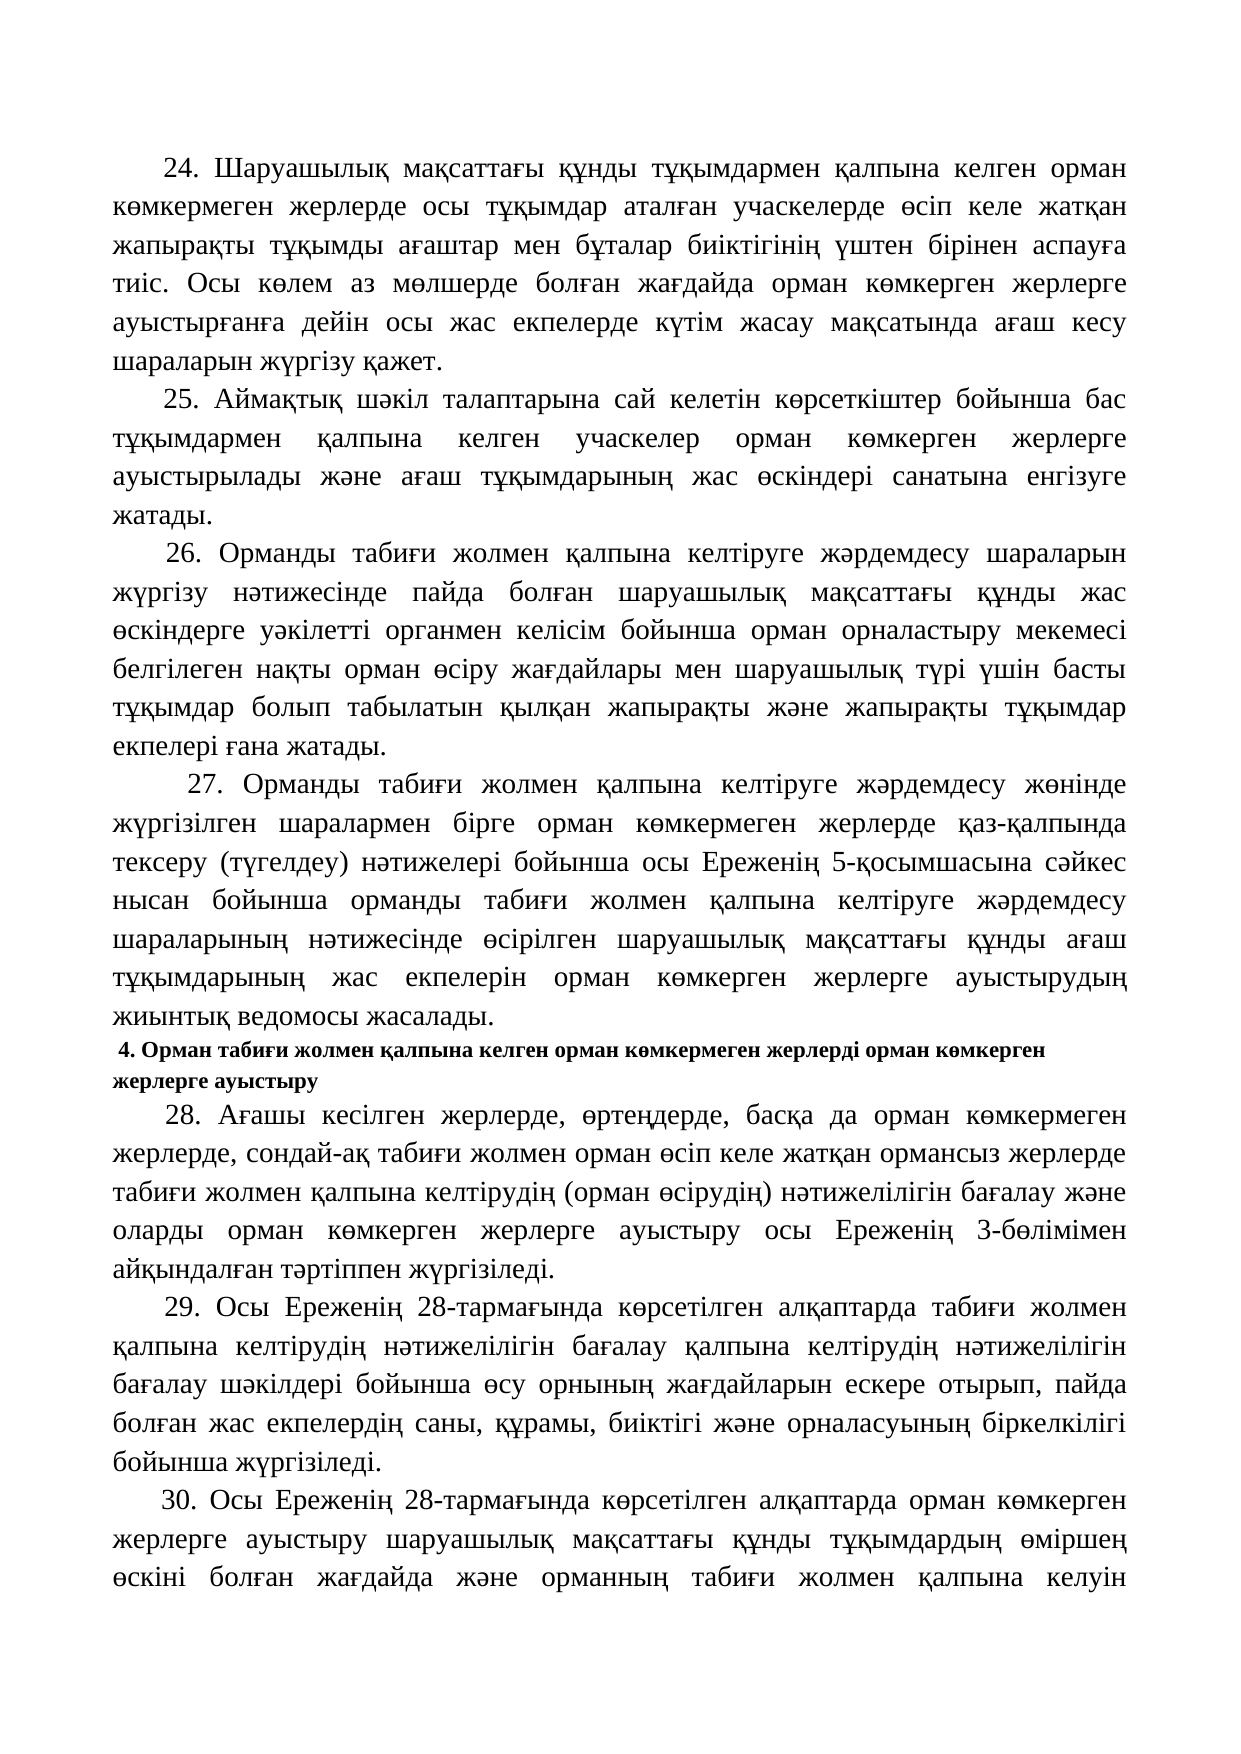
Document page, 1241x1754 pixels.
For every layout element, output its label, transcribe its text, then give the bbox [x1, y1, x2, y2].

text 24. Шаруашылық мақсаттағы құнды тұқымдармен қалпына келген орман көмкермеген жерлерде осы тұқымдар аталған учаскелерде өсіп келе жатқан жапырақты тұқымды ағаштар мен бұталар биіктігінің үштен бірінен аспауға тиіс. Осы көлем аз мөлшерде болған жағдайда орман көмкерген жерлерге ауыстырғанға дейін осы жас екпелерде күтім жасау мақсатында ағаш кесу шараларын жүргізу қажет. [112, 150, 1128, 376]
text 25. Аймақтық шәкіл талаптарына сай келетін көрсеткіштер бойынша бас тұқымдармен қалпына келген учаскелер орман көмкерген жерлерге ауыстырылады және ағаш тұқымдарының жас өскіндері санатына енгізуге жатады. [112, 381, 1128, 530]
text 27. Орманды табиғи жолмен қалпына келтіруге жәрдемдесу жөнінде жүргізілген шаралармен бірге орман көмкермеген жерлерде қаз-қалпында тексеру (түгелдеу) нәтижелері бойынша осы Ереженің 5-қосымшасына сәйкес нысан бойынша орманды табиғи жолмен қалпына келтіруге жәрдемдесу шараларының нәтижесінде өсірілген шаруашылық мақсаттағы құнды ағаш тұқымдарының жас екпелерін орман көмкерген жерлерге ауыстырудың жиынтық ведомосы жасалады. [112, 767, 1128, 1031]
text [112, 1482, 1128, 1593]
text 4. Орман табиғи жолмен қалпына келген орман көмкермеген жерлерді орман көмкерген жерлерге ауыстыру [112, 1036, 1128, 1093]
text 28. Ағашы кесілген жерлерде, өртеңдерде, басқа да орман көмкермеген жерлерде, сондай-ақ табиғи жолмен орман өсіп келе жатқан ормансыз жерлерде табиғи жолмен қалпына келтірудің (орман өсірудің) нәтижелілігін бағалау және оларды орман көмкерген жерлерге ауыстыру осы Ереженің 3-бөлімімен айқындалған тәртіппен жүргізіледі. [112, 1097, 1128, 1284]
text 26. Орманды табиғи жолмен қалпына келтіруге жәрдемдесу шараларын жүргізу нәтижесінде пайда болған шаруашылық мақсаттағы құнды жас өскіндерге уәкілетті органмен келісім бойынша орман орналастыру мекемесі белгілеген нақты орман өсіру жағдайлары мен шаруашылық түрі үшін басты тұқымдар болып табылатын қылқан жапырақты және жапырақты тұқымдар екпелері ғана жатады. [112, 535, 1128, 762]
text 29. Осы Ереженің 28-тармағында көрсетілген алқаптарда табиғи жолмен қалпына келтірудің нәтижелілігін бағалау қалпына келтірудің нәтижелілігін бағалау шәкілдері бойынша өсу орнының жағдайларын ескере отырып, пайда болған жас екпелердің саны, құрамы, биіктігі және орналасуының біркелкілігі бойынша жүргізіледі. [112, 1289, 1128, 1477]
